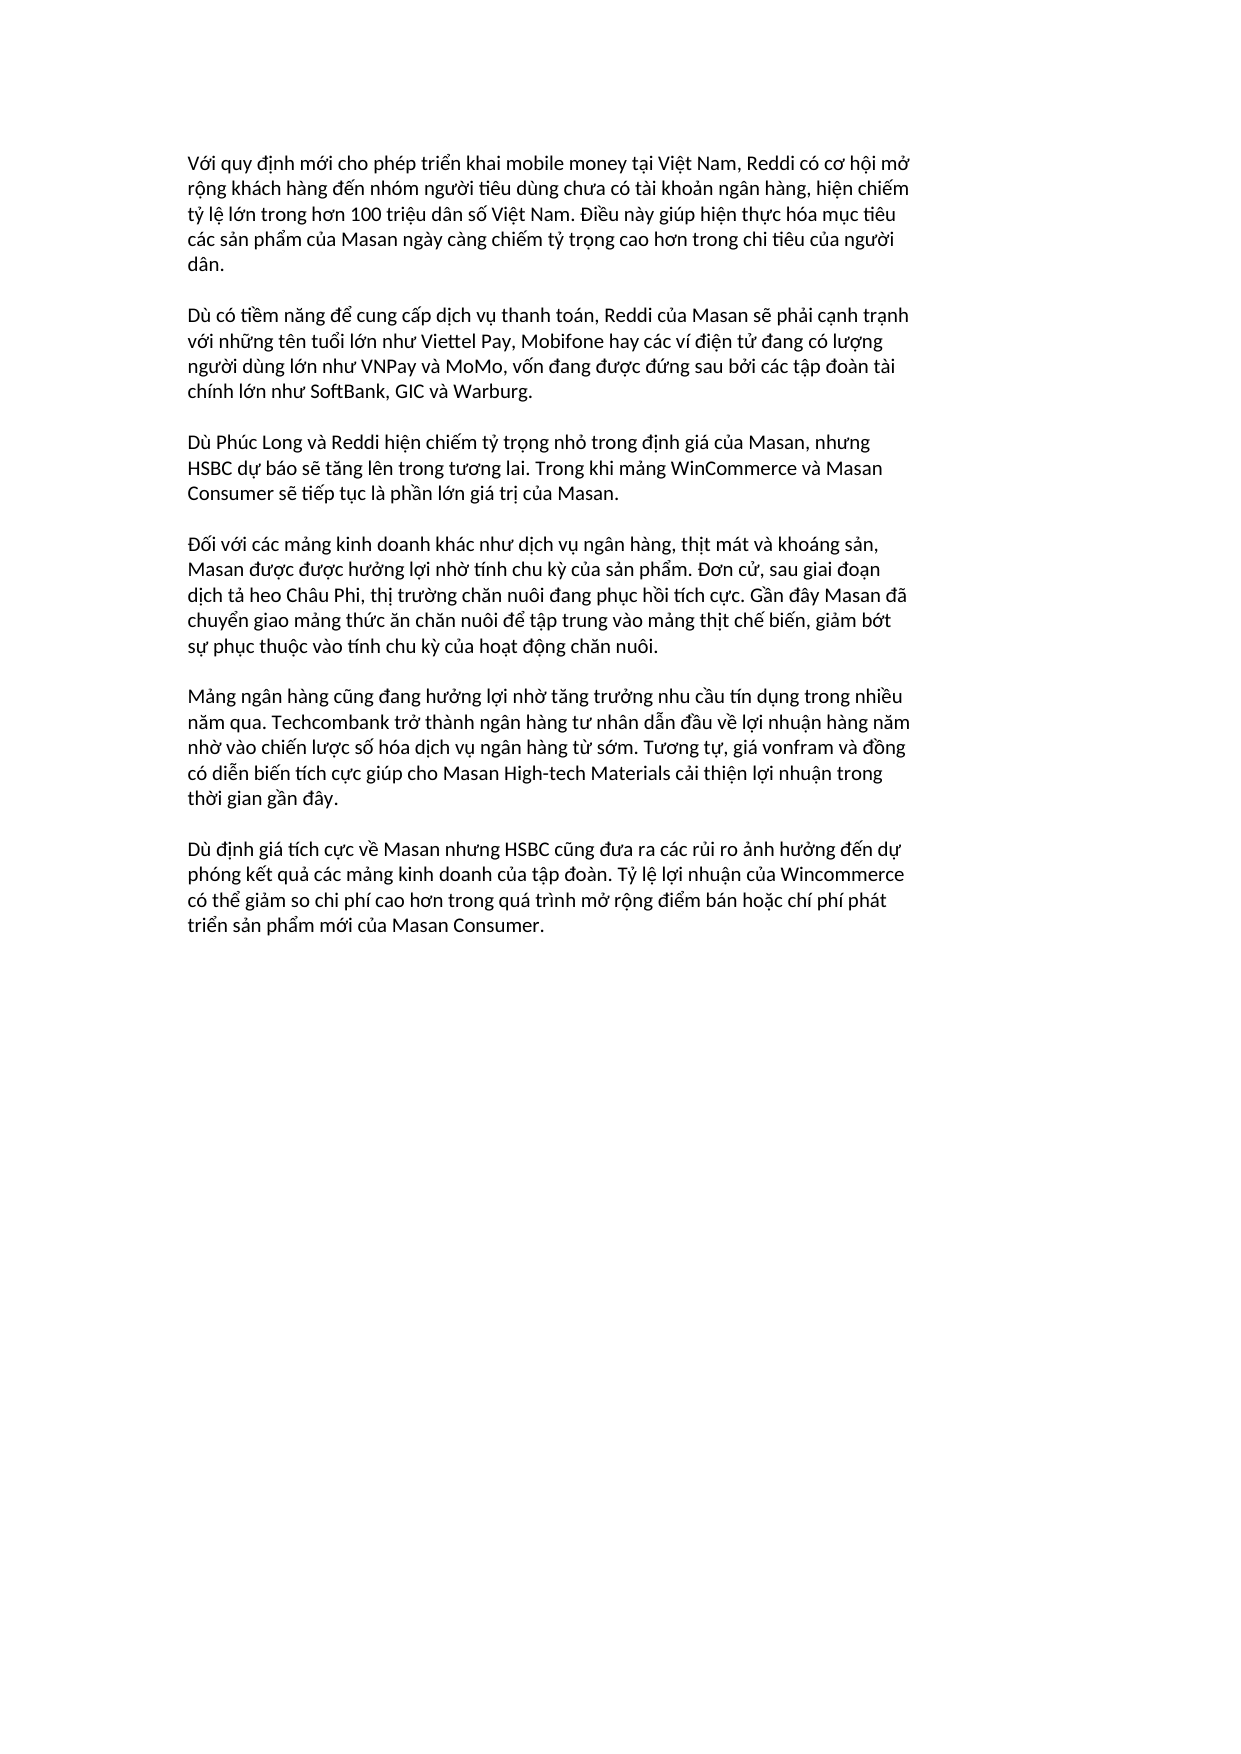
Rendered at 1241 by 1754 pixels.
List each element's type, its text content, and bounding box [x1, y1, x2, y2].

text Với quy định mới cho phép triển khai mobile money tại Việt Nam, Reddi có cơ hội mở rộng khách hàng đến nhóm người tiêu dùng chưa có tài khoản ngân hàng, hiện chiếm tỷ lệ lớn trong hơn 100 triệu dân số Việt Nam. Điều này giúp hiện thực hóa mục tiêu các sản phẩm của Masan ngày càng chiếm tỷ trọng cao hơn trong chi tiêu của người dân. [187, 150, 917, 277]
text Dù định giá tích cực về Masan nhưng HSBC cũng đưa ra các rủi ro ảnh hưởng đến dự phóng kết quả các mảng kinh doanh của tập đoàn. Tỷ lệ lợi nhuận của Wincommerce có thể giảm so chi phí cao hơn trong quá trình mở rộng điểm bán hoặc chí phí phát triển sản phẩm mới của Masan Consumer. [187, 836, 917, 938]
text Dù Phúc Long và Reddi hiện chiếm tỷ trọng nhỏ trong định giá của Masan, nhưng HSBC dự báo sẽ tăng lên trong tương lai. Trong khi mảng WinCommerce và Masan Consumer sẽ tiếp tục là phần lớn giá trị của Masan. [187, 429, 917, 506]
text Đối với các mảng kinh doanh khác như dịch vụ ngân hàng, thịt mát và khoáng sản, Masan được được hưởng lợi nhờ tính chu kỳ của sản phẩm. Đơn cử, sau giai đoạn dịch tả heo Châu Phi, thị trường chăn nuôi đang phục hồi tích cực. Gần đây Masan đã chuyển giao mảng thức ăn chăn nuôi để tập trung vào mảng thịt chế biến, giảm bớt sự phục thuộc vào tính chu kỳ của hoạt động chăn nuôi. [187, 531, 917, 658]
text Mảng ngân hàng cũng đang hưởng lợi nhờ tăng trưởng nhu cầu tín dụng trong nhiều năm qua. Techcombank trở thành ngân hàng tư nhân dẫn đầu về lợi nhuận hàng năm nhờ vào chiến lược số hóa dịch vụ ngân hàng từ sớm. Tương tự, giá vonfram và đồng có diễn biến tích cực giúp cho Masan High-tech Materials cải thiện lợi nhuận trong thời gian gần đây. [187, 684, 917, 811]
text Dù có tiềm năng để cung cấp dịch vụ thanh toán, Reddi của Masan sẽ phải cạnh trạnh với những tên tuổi lớn như Viettel Pay, Mobifone hay các ví điện tử đang có lượng người dùng lớn như VNPay và MoMo, vốn đang được đứng sau bởi các tập đoàn tài chính lớn như SoftBank, GIC và Warburg. [187, 302, 917, 404]
